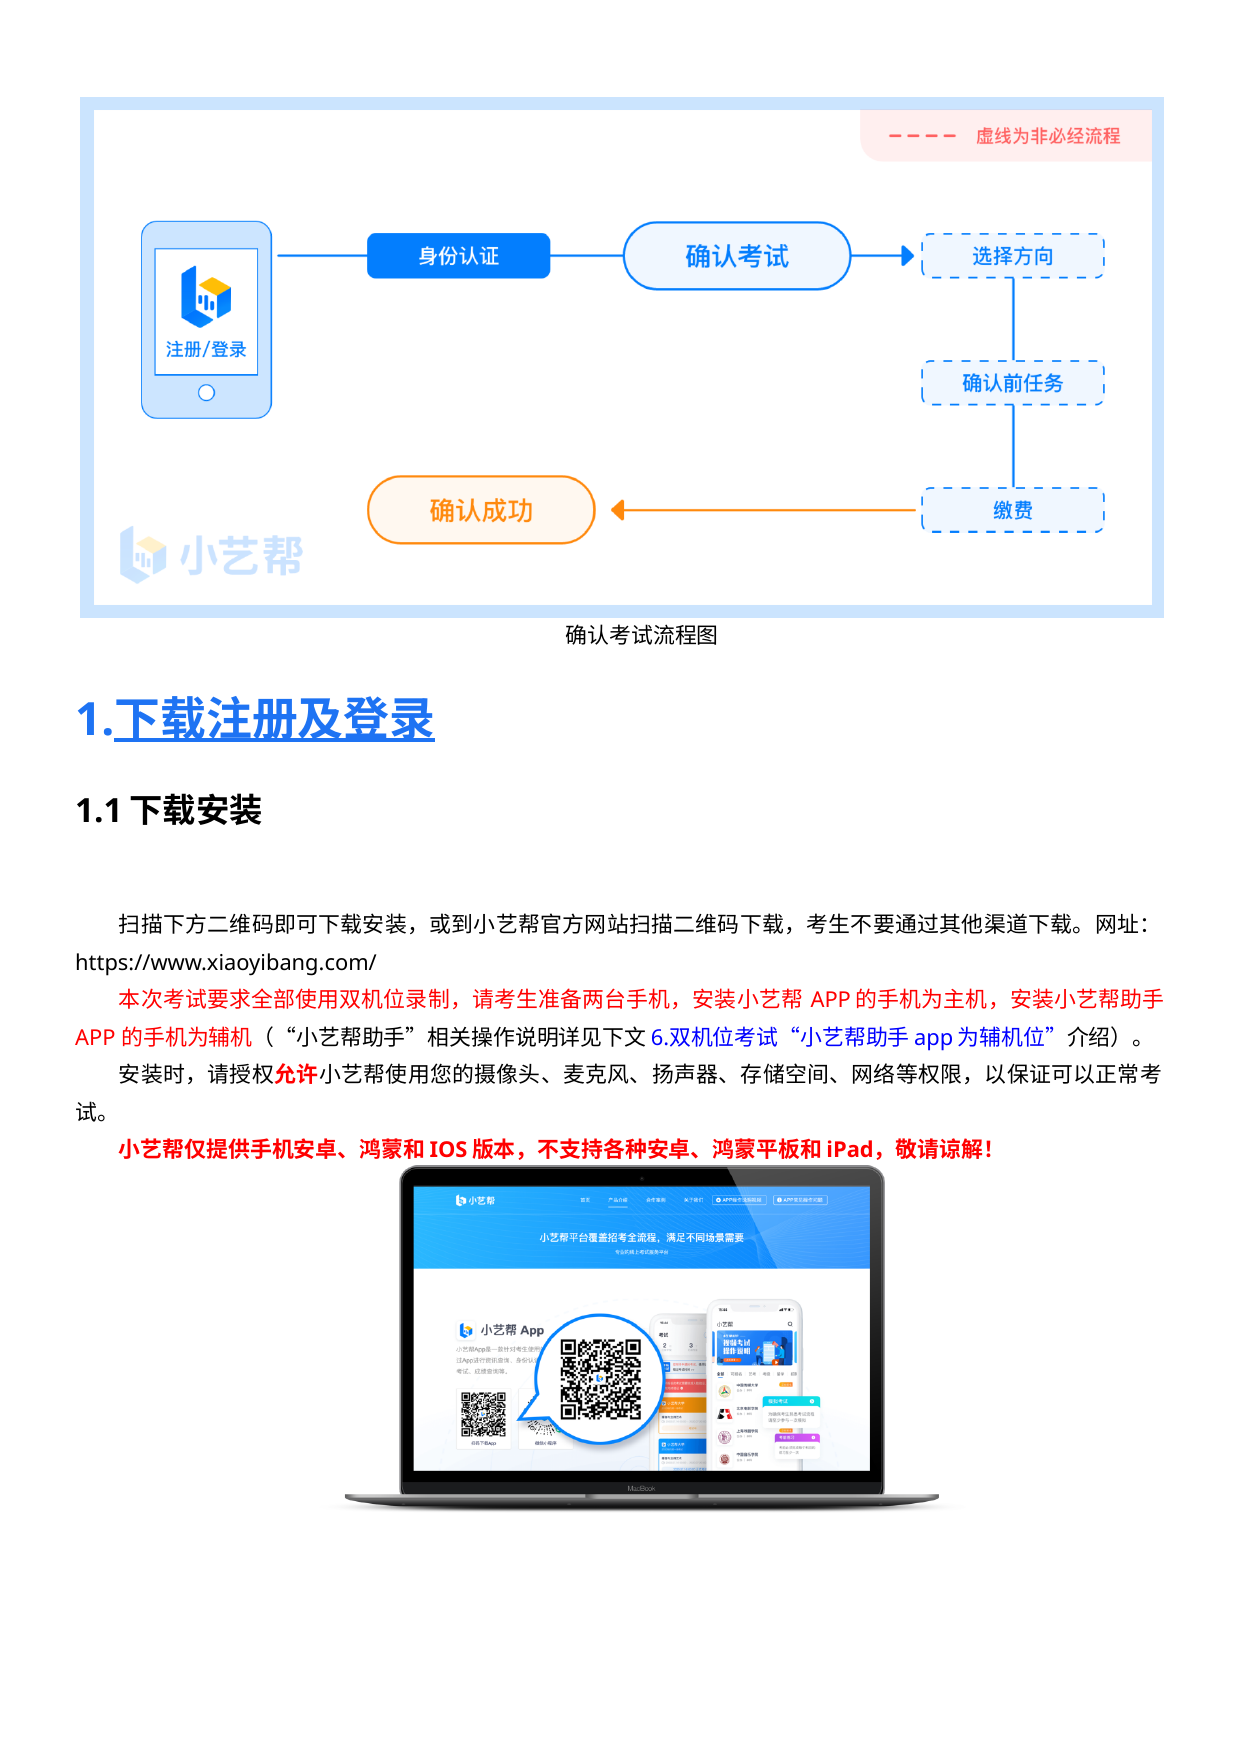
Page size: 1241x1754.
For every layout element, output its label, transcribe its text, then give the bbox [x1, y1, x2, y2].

picture [80, 97, 1164, 618]
text 安装时，请授权允许小艺帮使用您的摄像头、麦克风、扬声器、存储空间、网络等权限，以保证可以正常考试。 [75, 1053, 1165, 1128]
picture [318, 1165, 966, 1513]
subtitle 下载注册及登录 [75, 682, 1165, 748]
text 本次考试要求全部使用双机位录制，请考生准备两台手机，安装小艺帮 APP的手机为主机，安装小艺帮助手 APP 的手机为辅机（“小艺帮助手”相关操作说明详见下文6.双机位考试“小艺帮助手app为辅机位”介绍）。 [75, 978, 1165, 1053]
subtitle 1.1下载安装 [75, 775, 1165, 840]
text 小艺帮仅提供手机安卓、鸿蒙和IOS版本，不支持各种安卓、鸿蒙平板和iPad，敬请谅解！ [75, 1128, 1165, 1165]
text 扫描下方二维码即可下载安装，或到小艺帮官方网站扫描二维码下载，考生不要通过其他渠道下载。网址：https://www.xiaoyibang.com/ [75, 903, 1165, 978]
